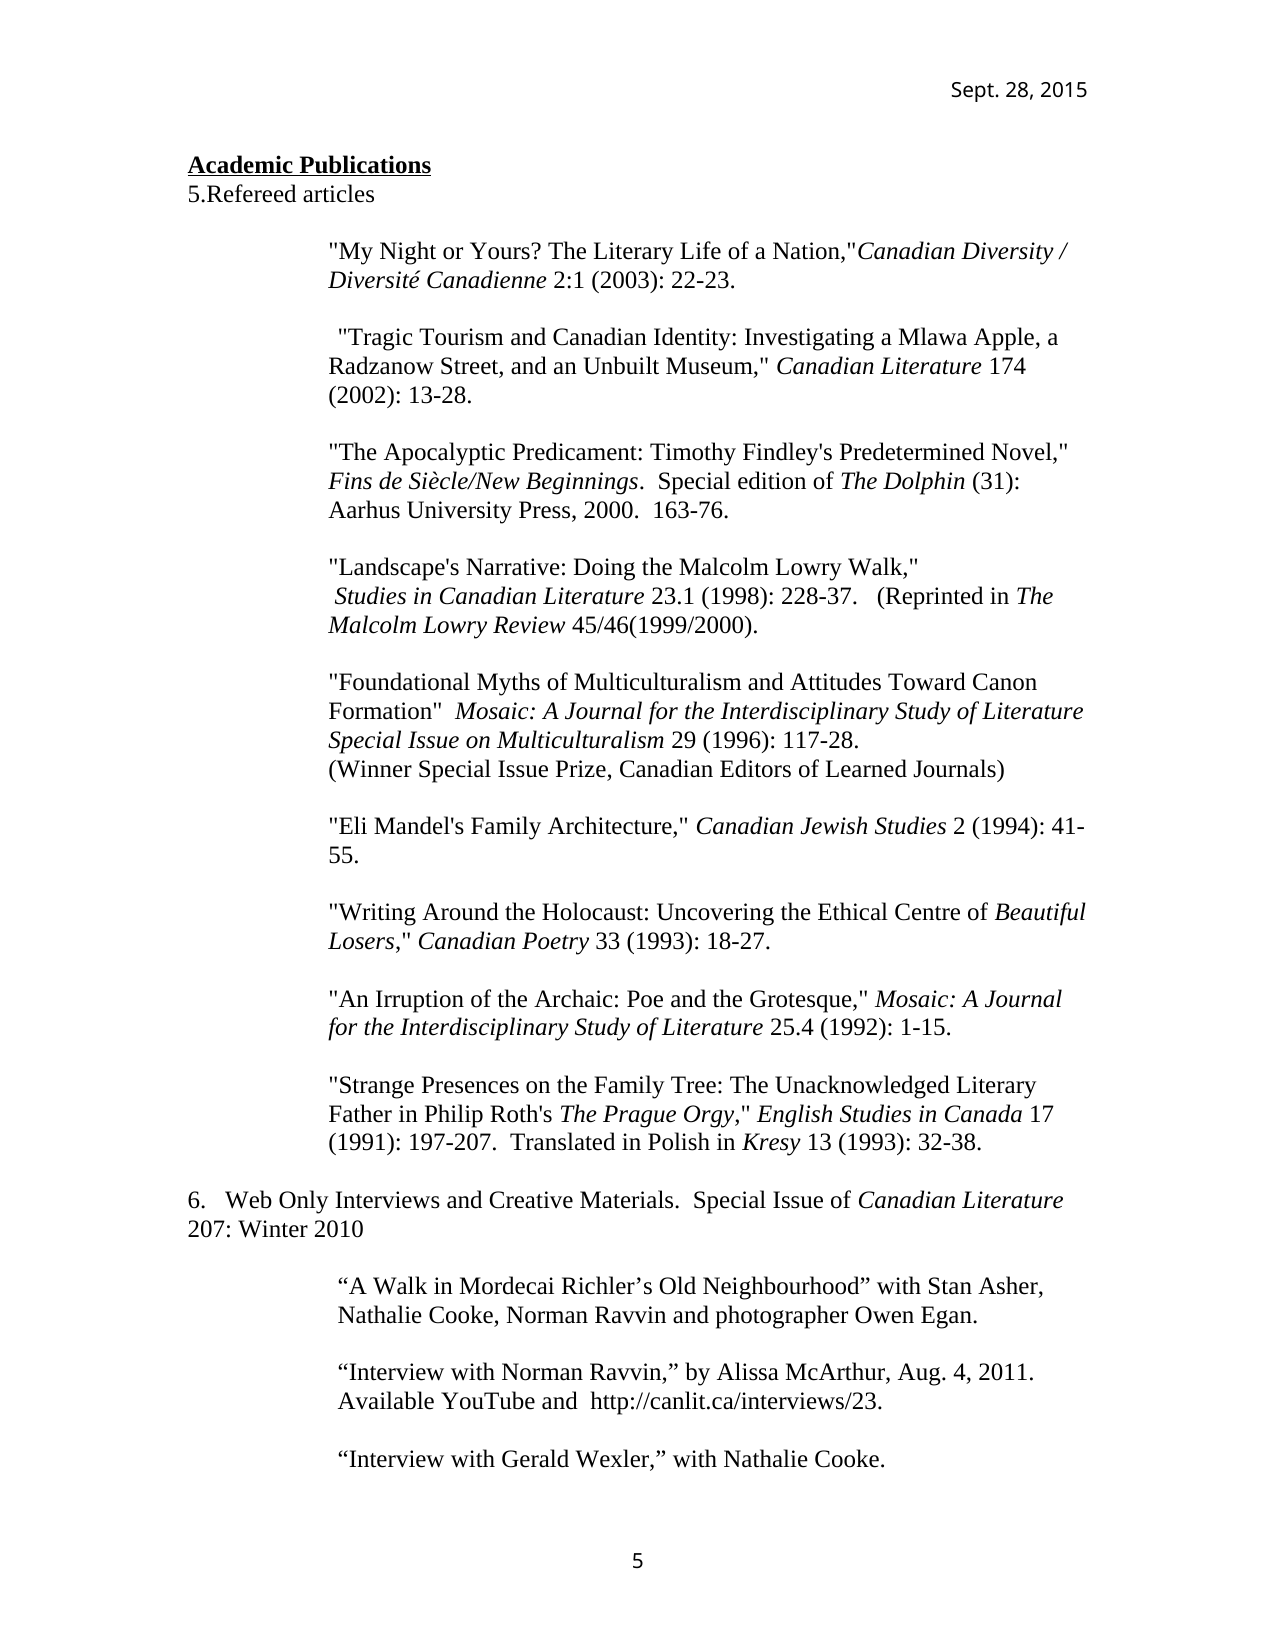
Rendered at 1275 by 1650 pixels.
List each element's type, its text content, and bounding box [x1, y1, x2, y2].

text “Interview with Norman Ravvin,” by Alissa McArthur, Aug. 4, 2011. Available YouTube and http://canlit.ca/interviews/23. [337, 1357, 1087, 1415]
text 5.Refereed articles [187, 179, 1087, 207]
text 6. Web Only Interviews and Creative Materials. Special Issue of Canadian Literature 207: Winter 2010 [187, 1185, 1087, 1242]
text "An Irruption of the Archaic: Poe and the Grotesque," Mosaic: A Journal for the Interdisciplinary Study of Literature 25.4 (1992): 1-15. [328, 984, 1087, 1041]
text Academic Publications [187, 150, 1087, 179]
text "The Apocalyptic Predicament: Timothy Findley's Predetermined Novel," Fins de Siècle/New Beginnings. Special edition of The Dolphin (31): Aarhus University Press, 2000. 163-76. [328, 437, 1087, 524]
text (Winner Special Issue Prize, Canadian Editors of Learned Journals) [328, 754, 1087, 782]
text "Strange Presences on the Family Tree: The Unacknowledged Literary Father in Philip Roth's The Prague Orgy," English Studies in Canada 17 (1991): 197-207. Translated in Polish in Kresy 13 (1993): 32-38. [328, 1070, 1087, 1156]
text "Landscape's Narrative: Doing the Malcolm Lowry Walk," [328, 552, 1087, 581]
text "My Night or Yours? The Literary Life of a Nation,"Canadian Diversity / Diversité Canadienne 2:1 (2003): 22-23. [328, 236, 1087, 294]
text "Tragic Tourism and Canadian Identity: Investigating a Mlawa Apple, a Radzanow Street, and an Unbuilt Museum," Canadian Literature 174 (2002): 13-28. [328, 322, 1087, 409]
text “A Walk in Mordecai Richler’s Old Neighbourhood” with Stan Asher, Nathalie Cooke, Norman Ravvin and photographer Owen Egan. [337, 1271, 1087, 1329]
text Malcolm Lowry Review 45/46(1999/2000). [328, 610, 1087, 639]
text “Interview with Gerald Wexler,” with Nathalie Cooke. [337, 1444, 1087, 1472]
text Studies in Canadian Literature 23.1 (1998): 228-37. (Reprinted in The [328, 581, 1087, 610]
text "Foundational Myths of Multiculturalism and Attitudes Toward Canon Formation" Mosaic: A Journal for the Interdisciplinary Study of Literature Special Issue on Multiculturalism 29 (1996): 117-28. [328, 667, 1087, 754]
text "Writing Around the Holocaust: Uncovering the Ethical Centre of Beautiful Losers," Canadian Poetry 33 (1993): 18-27. [328, 897, 1087, 955]
text "Eli Mandel's Family Architecture," Canadian Jewish Studies 2 (1994): 41-55. [328, 811, 1087, 869]
